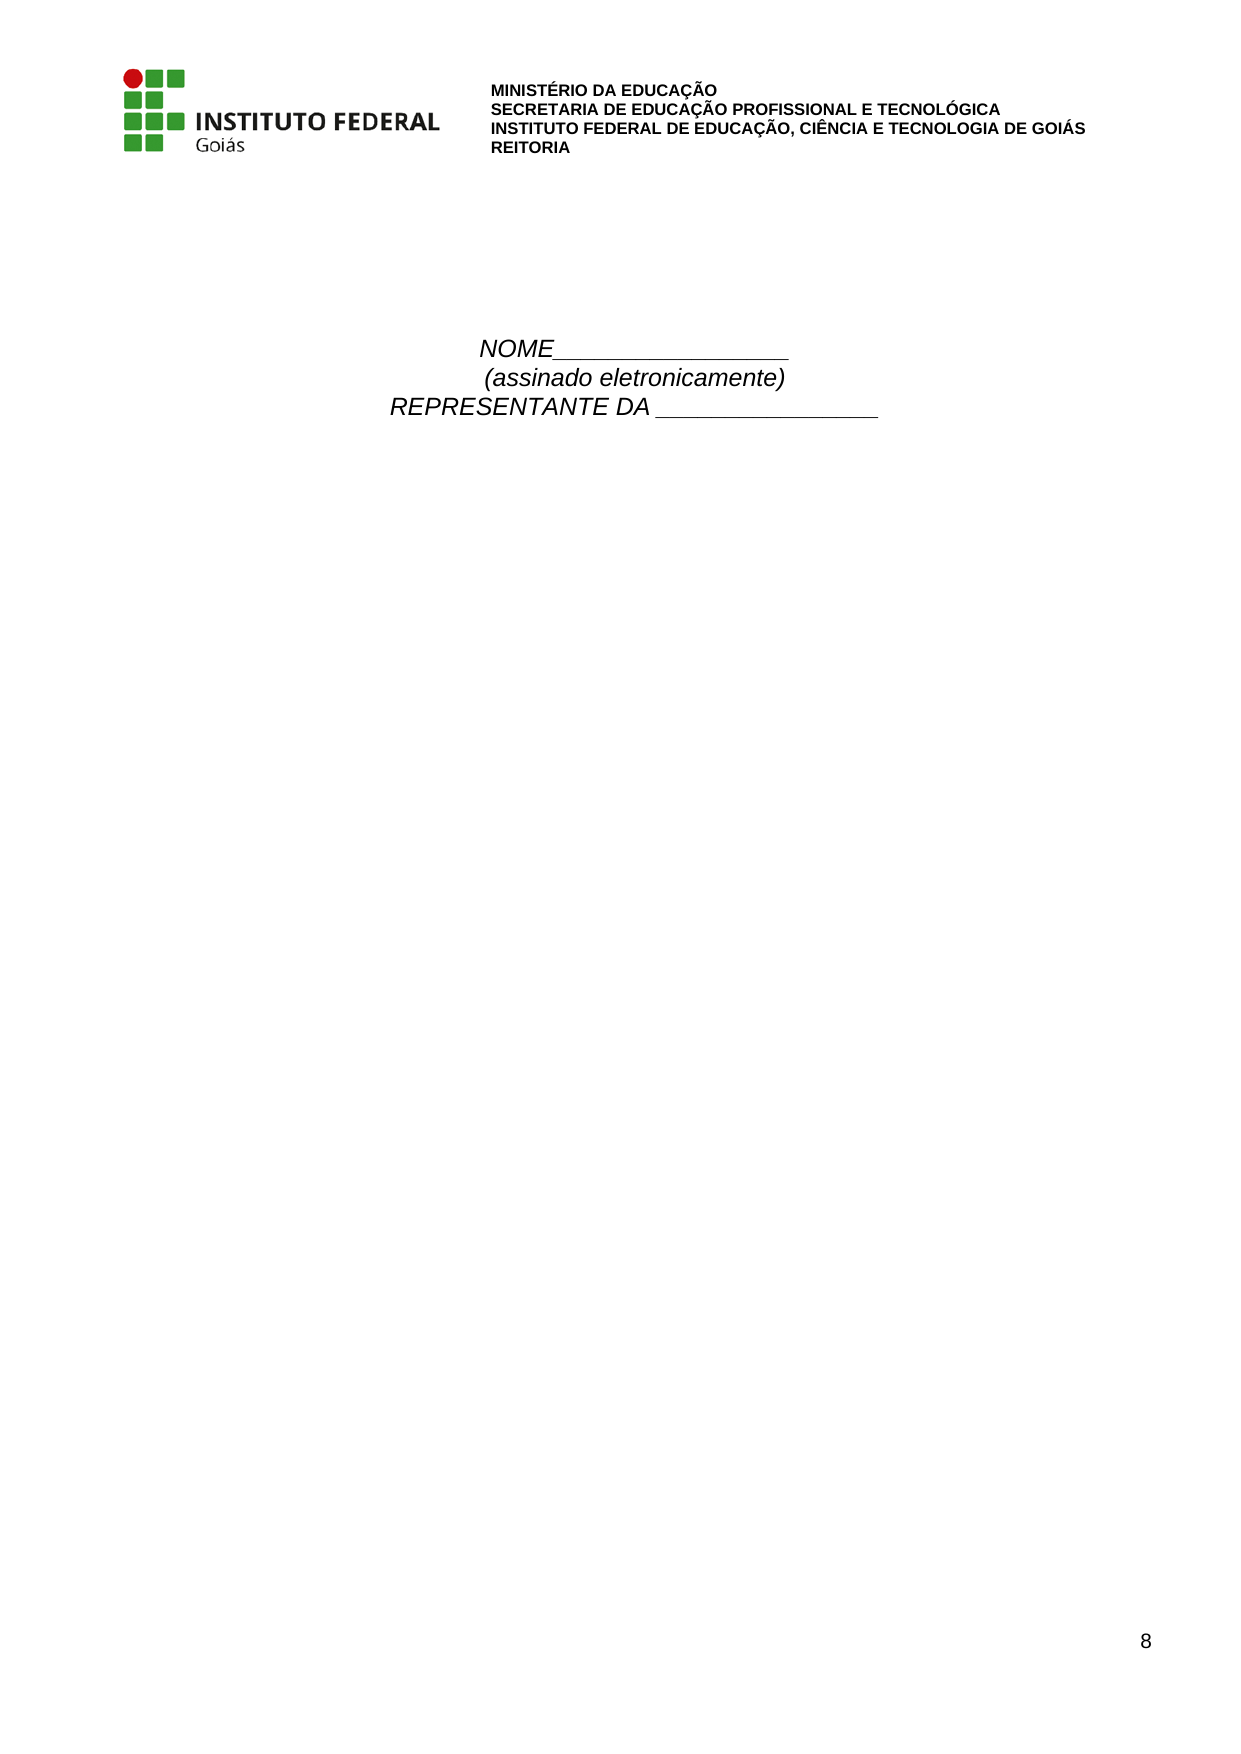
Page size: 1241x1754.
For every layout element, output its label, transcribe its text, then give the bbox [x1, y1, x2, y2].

text Nome_________________ [118, 334, 1152, 363]
text (assinado eletronicamente) [118, 363, 1152, 392]
picture [118, 59, 448, 162]
text Representante da ________________ [118, 392, 1152, 421]
